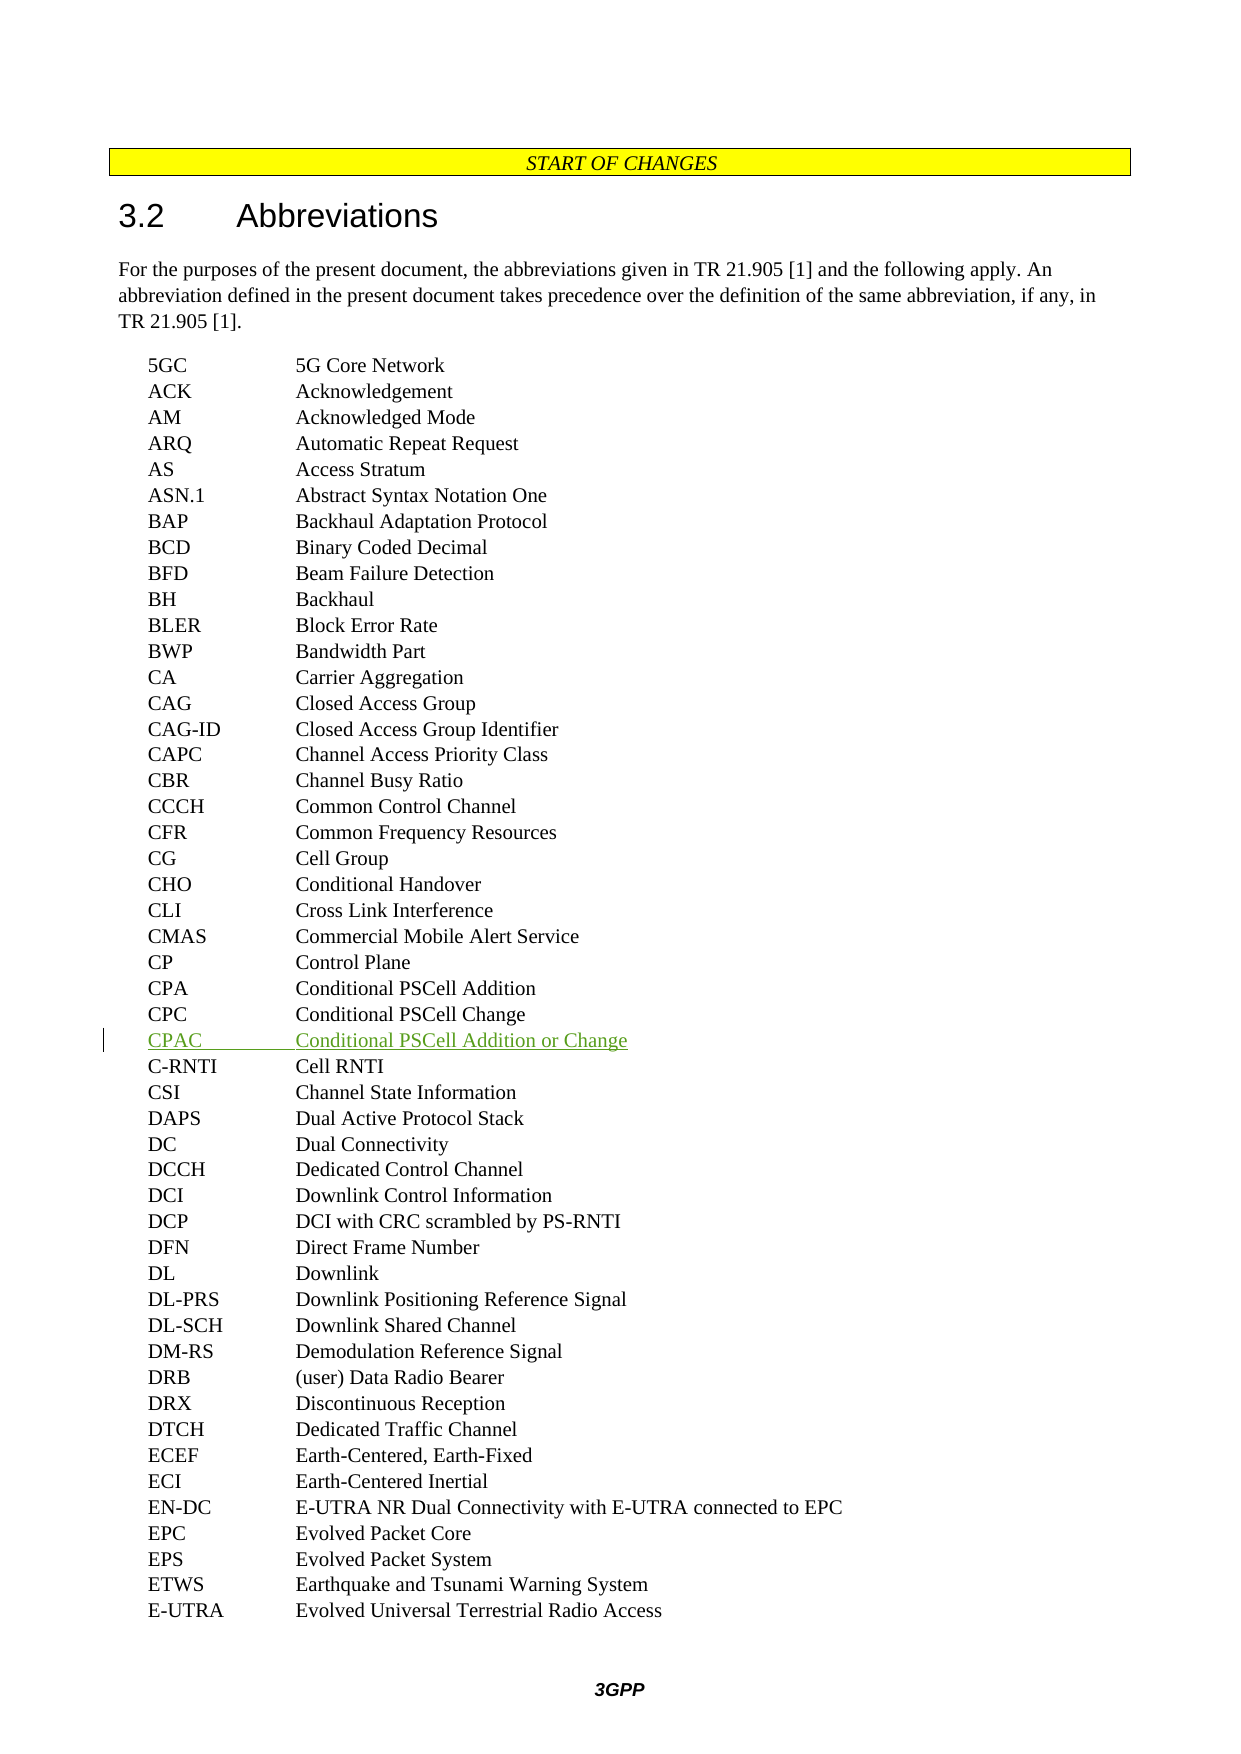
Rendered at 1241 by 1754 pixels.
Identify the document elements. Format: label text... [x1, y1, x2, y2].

text BLER Block Error Rate [148, 613, 1122, 637]
text BCD Binary Coded Decimal [148, 535, 1122, 559]
text DRB (user) Data Radio Bearer [148, 1365, 1122, 1389]
text DTCH Dedicated Traffic Channel [148, 1417, 1122, 1441]
text 5GC 5G Core Network [148, 353, 1122, 377]
text CAPC Channel Access Priority Class [148, 742, 1122, 766]
text ETWS Earthquake and Tsunami Warning System [148, 1572, 1122, 1596]
text DC Dual Connectivity [148, 1131, 1122, 1156]
text CP Control Plane [148, 950, 1122, 974]
text BAP Backhaul Adaptation Protocol [148, 509, 1122, 533]
text CAG Closed Access Group [148, 691, 1122, 714]
text CA Carrier Aggregation [148, 664, 1122, 689]
text BFD Beam Failure Detection [148, 561, 1122, 585]
text ASN.1 Abstract Syntax Notation One [148, 483, 1122, 507]
text DCI Downlink Control Information [148, 1183, 1122, 1207]
text CSI Channel State Information [148, 1079, 1122, 1104]
text ECI Earth-Centered Inertial [148, 1469, 1122, 1493]
text ARQ Automatic Repeat Request [148, 431, 1122, 455]
text EN-DC E-UTRA NR Dual Connectivity with E-UTRA connected to EPC [148, 1494, 1122, 1519]
text DAPS Dual Active Protocol Stack [148, 1106, 1122, 1129]
text ECEF Earth-Centered, Earth-Fixed [148, 1443, 1122, 1467]
text EPS Evolved Packet System [148, 1546, 1122, 1571]
text CG Cell Group [148, 846, 1122, 870]
text CPC Conditional PSCell Change [148, 1002, 1122, 1026]
text DCP DCI with CRC scrambled by PS-RNTI [148, 1209, 1122, 1233]
text DFN Direct Frame Number [148, 1235, 1122, 1259]
text ACK Acknowledgement [148, 379, 1122, 403]
text CMAS Commercial Mobile Alert Service [148, 924, 1122, 948]
text CCCH Common Control Channel [148, 794, 1122, 818]
subtitle 3.2 Abbreviations [118, 197, 1122, 235]
text AM Acknowledged Mode [148, 405, 1122, 429]
text DL Downlink [148, 1261, 1122, 1285]
text CAG-ID Closed Access Group Identifier [148, 716, 1122, 741]
text DM-RS Demodulation Reference Signal [148, 1339, 1122, 1363]
text EPC Evolved Packet Core [148, 1521, 1122, 1544]
text CHO Conditional Handover [148, 872, 1122, 896]
text CBR Channel Busy Ratio [148, 768, 1122, 792]
text CPA Conditional PSCell Addition [148, 976, 1122, 1000]
text CFR Common Frequency Resources [148, 820, 1122, 844]
text START OF CHANGES [110, 149, 1130, 175]
text E-UTRA Evolved Universal Terrestrial Radio Access [148, 1598, 1122, 1622]
text BWP Bandwidth Part [148, 639, 1122, 663]
text AS Access Stratum [148, 457, 1122, 481]
text DCCH Dedicated Control Channel [148, 1157, 1122, 1181]
text DL-PRS Downlink Positioning Reference Signal [148, 1287, 1122, 1311]
text C-RNTI Cell RNTI [148, 1054, 1122, 1078]
text CLI Cross Link Interference [148, 898, 1122, 922]
text DL-SCH Downlink Shared Channel [148, 1313, 1122, 1337]
text BH Backhaul [148, 587, 1122, 611]
text For the purposes of the present document, the abbreviations given in TR 21.905 [1] and the following apply. An abbreviation defined in the present document takes precedence over the definition of the same abbreviation, if any, in TR 21.905 [1]. [118, 257, 1122, 333]
text DRX Discontinuous Reception [148, 1391, 1122, 1415]
